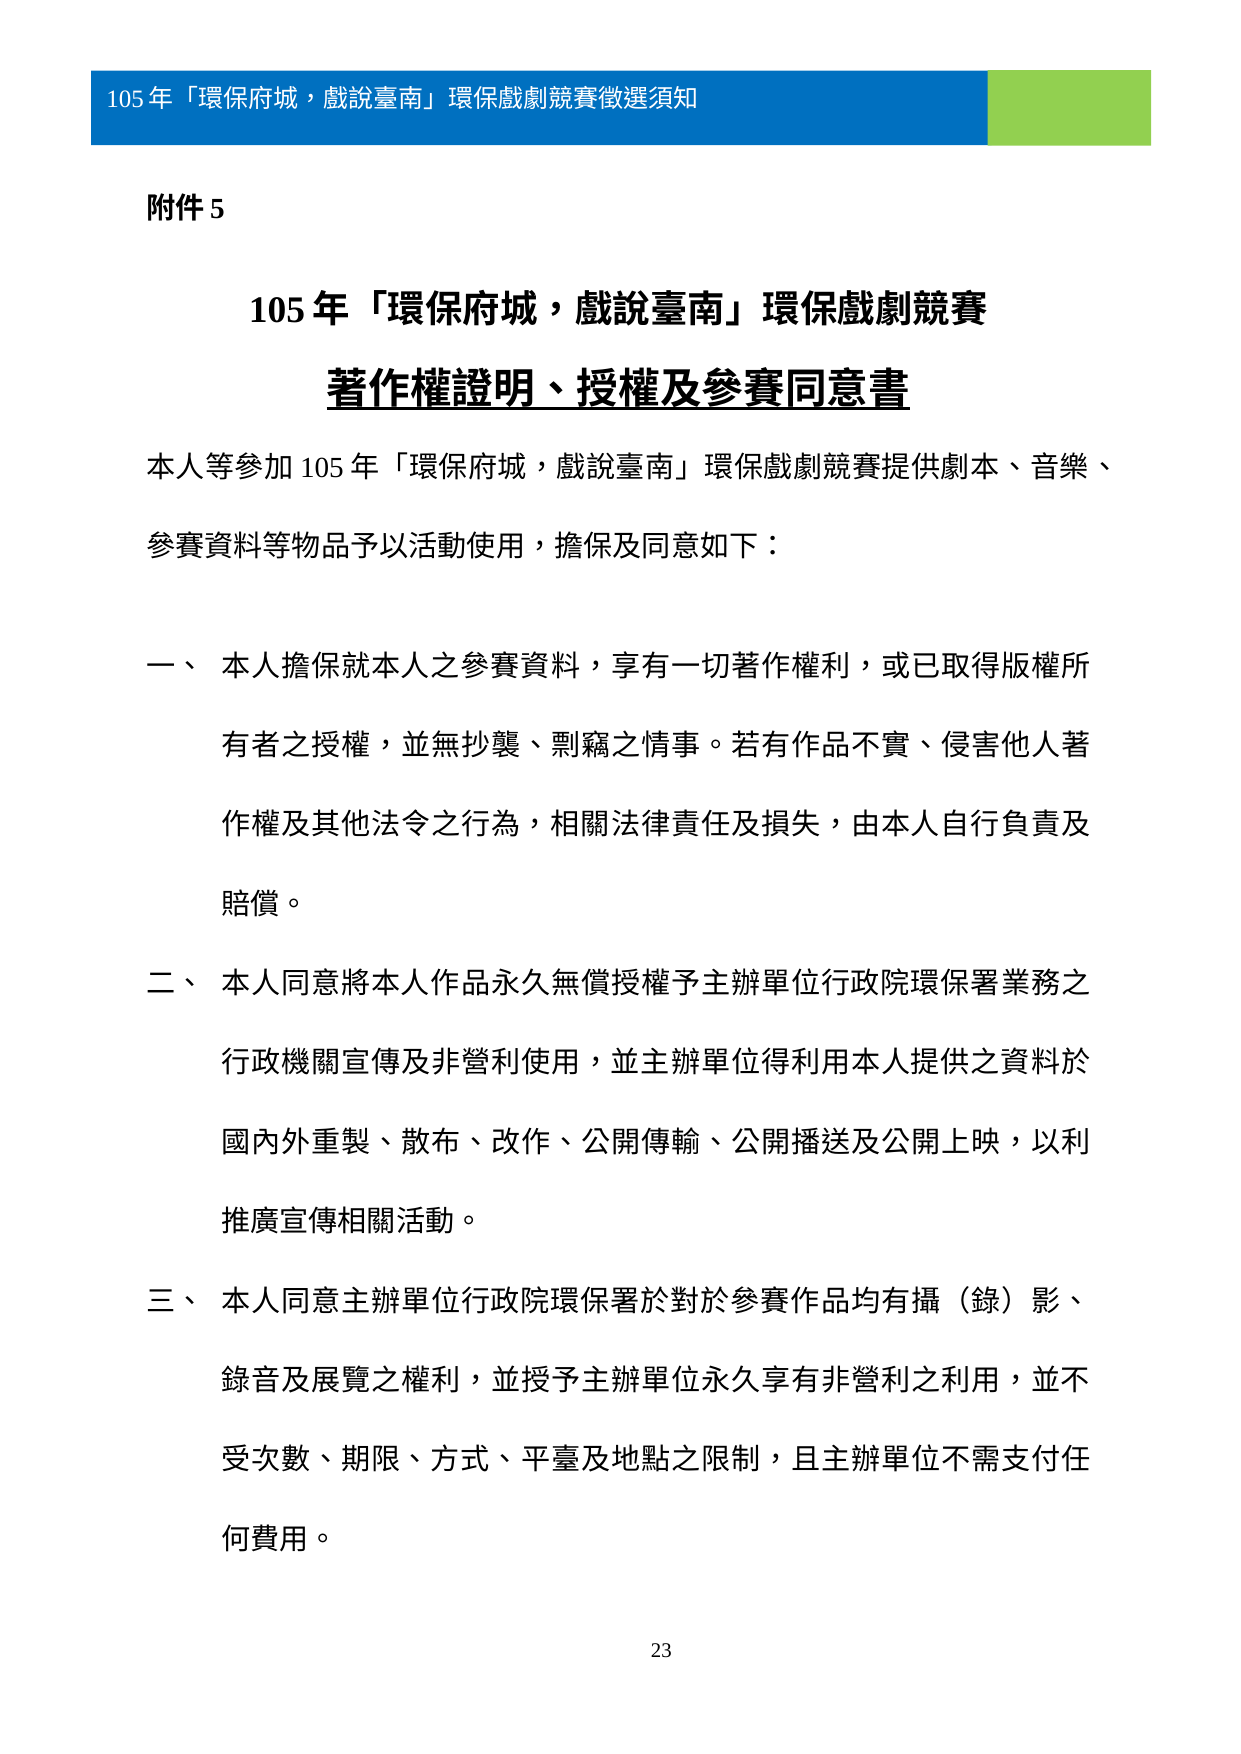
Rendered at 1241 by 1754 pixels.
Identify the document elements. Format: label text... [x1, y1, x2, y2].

list 本人擔保就本人之參賽資料，享有一切著作權利，或已取得版權所有者之授權，並無抄襲、剽竊之情事。若有作品不實、侵害他人著作權及其他法令之行為，相關法律責任及損失，由本人自行負責及賠償。 [146, 623, 1090, 941]
list 本人同意將本人作品永久無償授權予主辦單位行政院環保署業務之行政機關宣傳及非營利使用，並主辦單位得利用本人提供之資料於國內外重製、散布、改作、公開傳輸、公開播送及公開上映，以利推廣宣傳相關活動。 [146, 941, 1090, 1258]
text 105年「環保府城，戲說臺南」環保戲劇競賽 [146, 266, 1090, 346]
list 本人同意主辦單位行政院環保署於對於參賽作品均有攝（錄）影、錄音及展覽之權利，並授予主辦單位永久享有非營利之利用，並不受次數、期限、方式、平臺及地點之限制，且主辦單位不需支付任何費用。 [146, 1258, 1090, 1576]
text 本人等參加105年「環保府城，戲說臺南」環保戲劇競賽提供劇本、音樂、參賽資料等物品予以活動使用，擔保及同意如下： [146, 425, 1090, 584]
text 著作權證明、授權及參賽同意書 [146, 346, 1090, 425]
text 附件5 [146, 166, 1090, 245]
